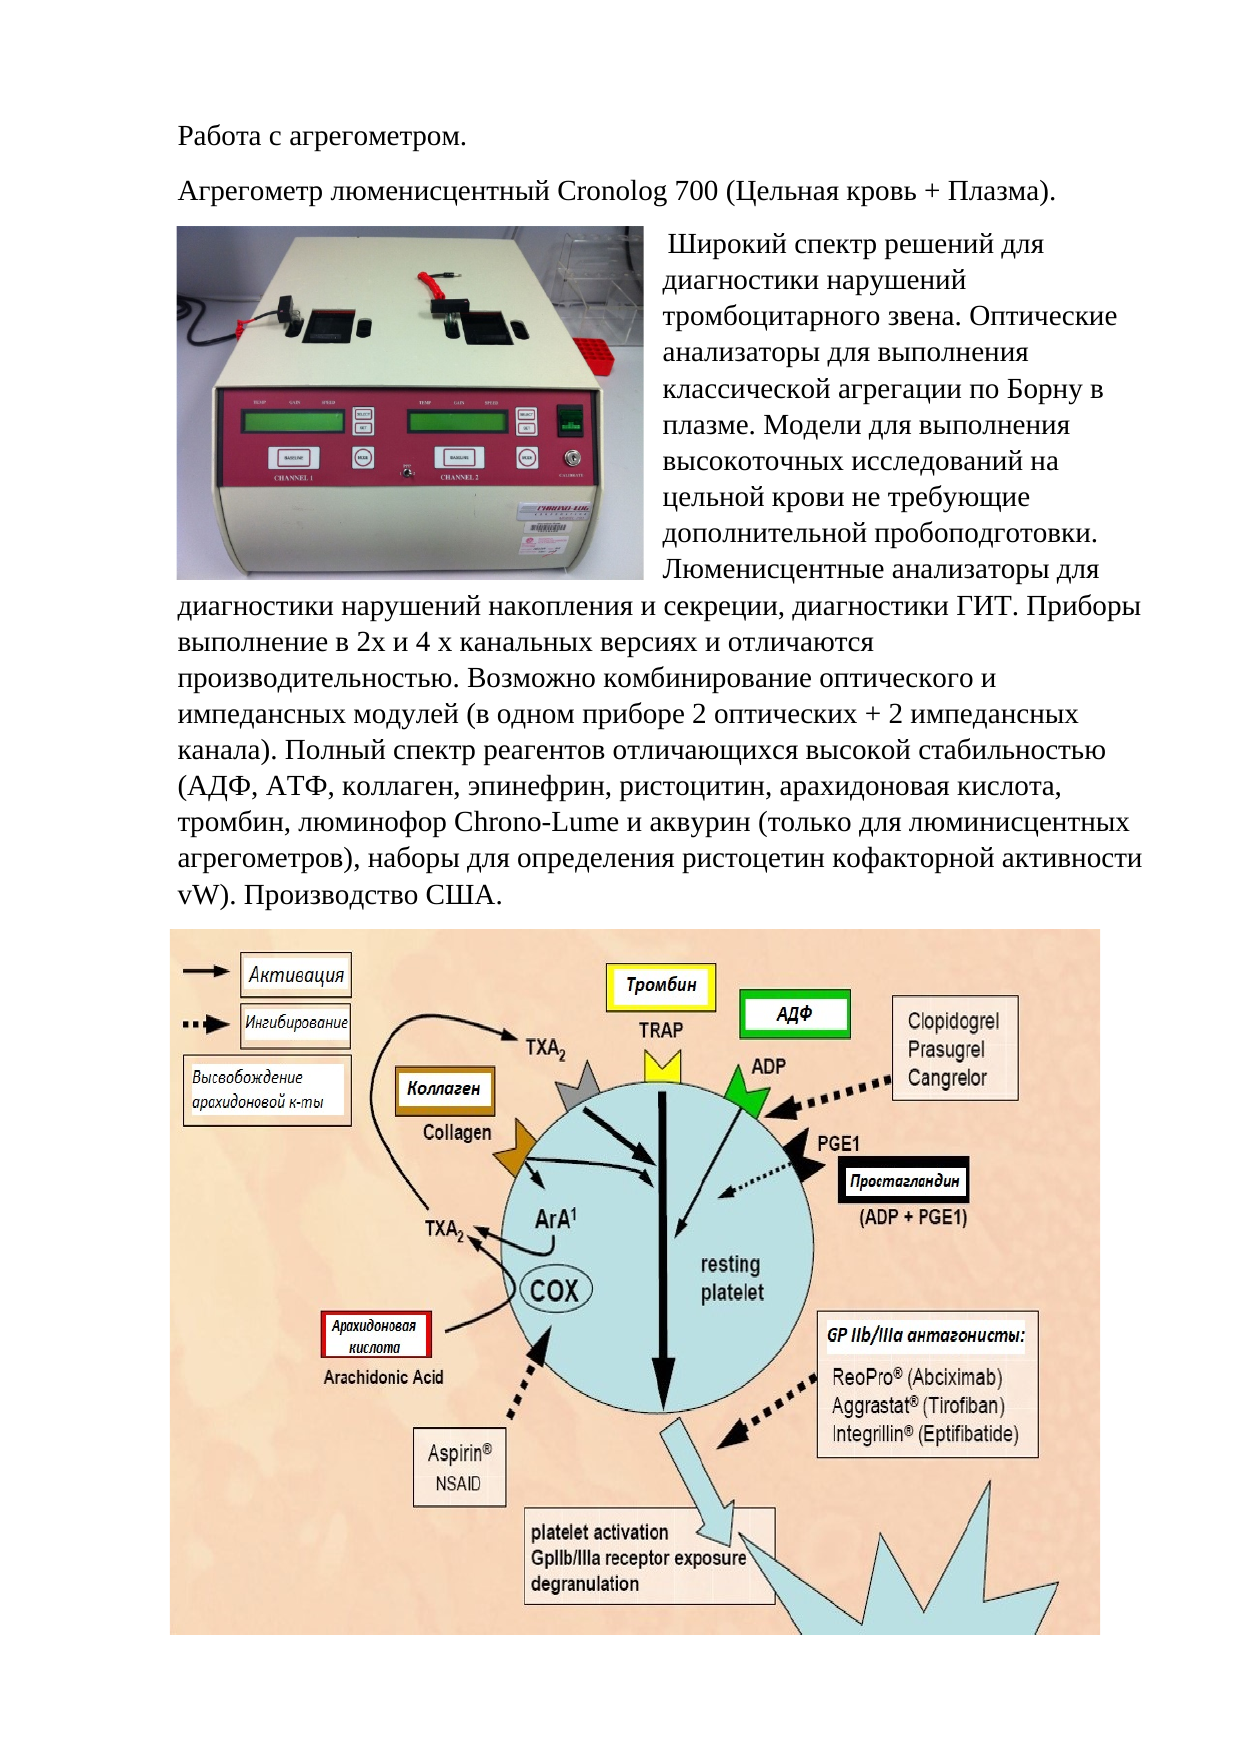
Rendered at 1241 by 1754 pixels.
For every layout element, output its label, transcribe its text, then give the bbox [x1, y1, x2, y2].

picture [176, 226, 644, 580]
picture [169, 929, 1100, 1635]
text Агрегометр люменисцентный Cronolog 700 (Цельная кровь + Плазма). [177, 173, 1152, 207]
text Широкий спектр решений для диагностики нарушений тромбоцитарного звена. Оптические анализаторы для выполнения классической агрегации по Борну в плазме. Модели для выполнения высокоточных исследований на цельной крови не требующие дополнительной пробоподготовки. Люменисцентные анализаторы для диагностики нарушений накопления и секреции, диагностики ГИТ. Приборы выполнение в 2х и 4 х канальных версиях и отличаются производительностью. Возможно комбинирование оптического и импедансных модулей (в одном приборе 2 оптических + 2 импедансных канала). Полный спектр реагентов отличающихся высокой стабильностью (АДФ, АТФ, коллаген, эпинефрин, ристоцитин, арахидоновая кислота, тромбин, люминофор Chrono-Lume и аквурин (только для люминисцентных агрегометров), наборы для определения ристоцетин кофакторной активности vW). Производство США. [177, 226, 1152, 910]
text Работа с агрегометром. [177, 118, 1152, 152]
